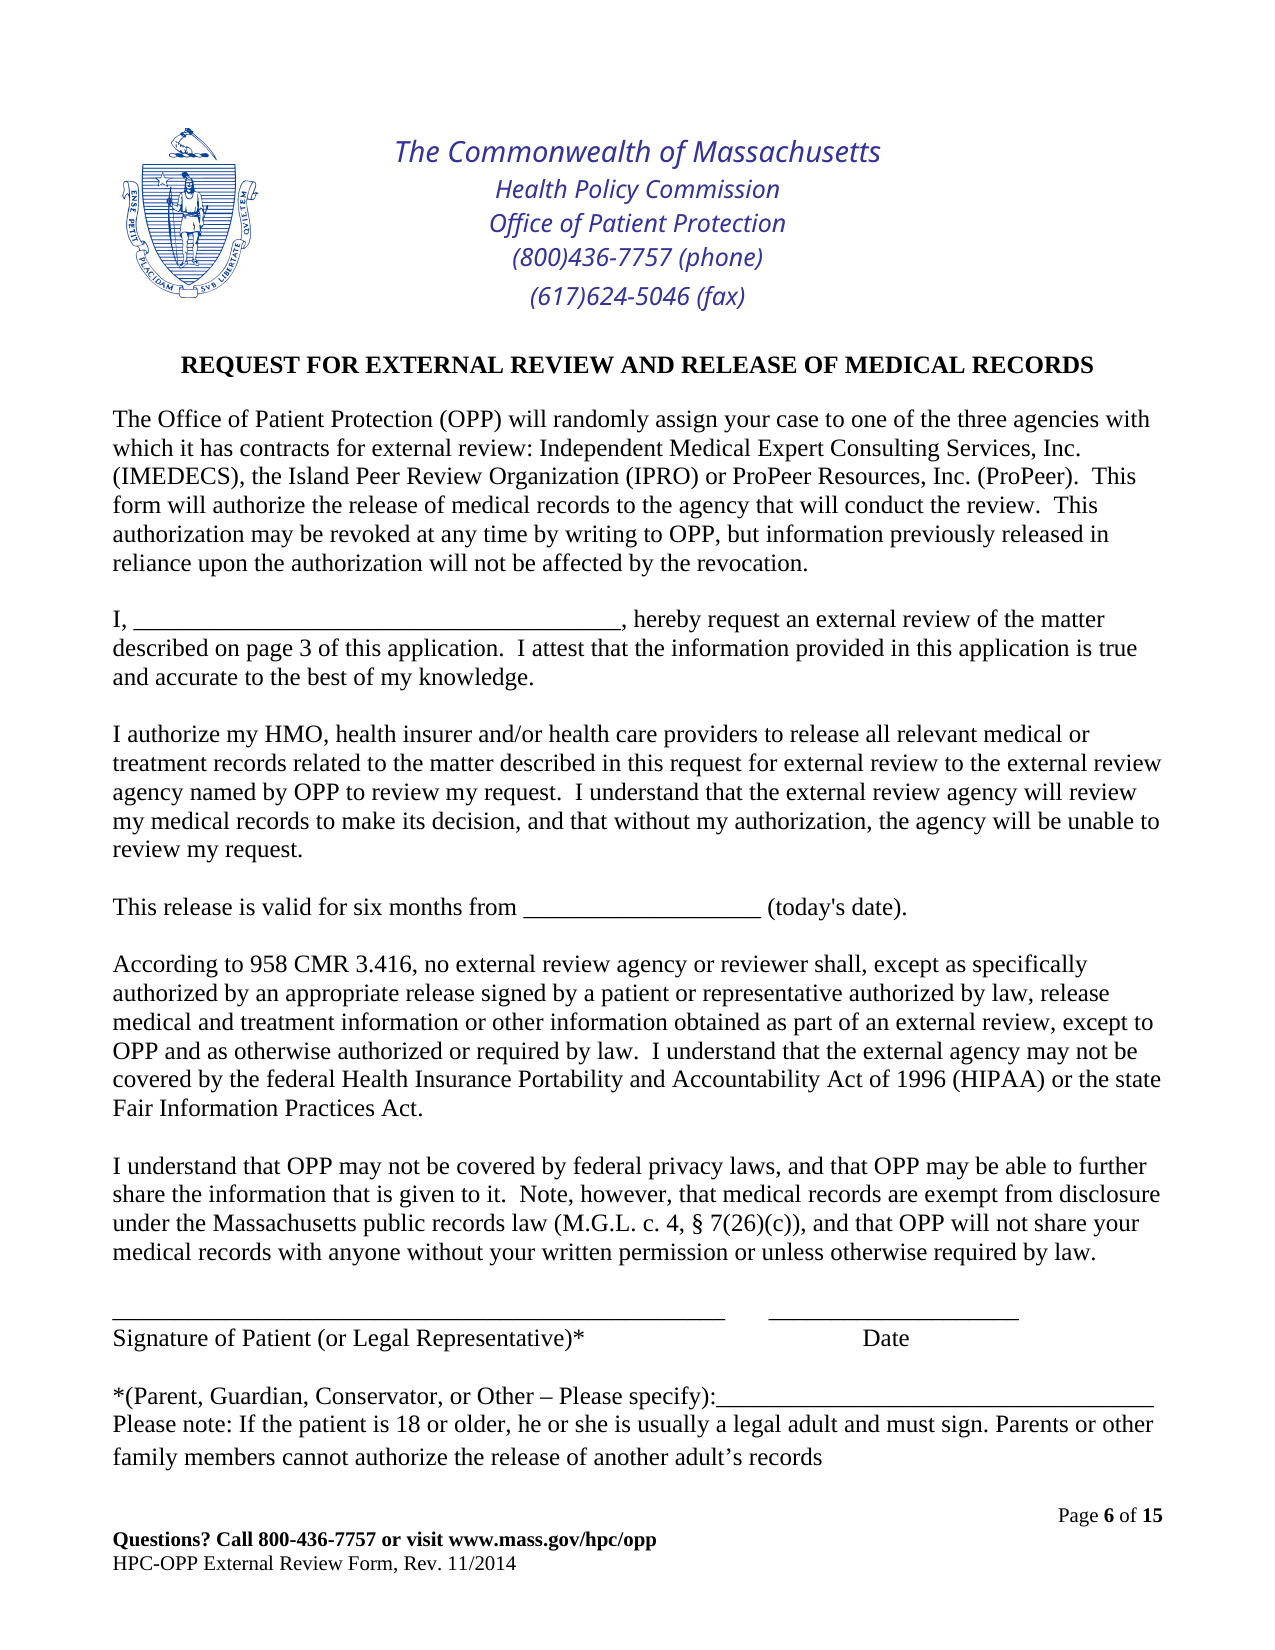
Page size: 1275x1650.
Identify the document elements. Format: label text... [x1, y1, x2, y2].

text Office of Patient Protection [112, 206, 1162, 239]
text Health Policy Commission [112, 171, 1162, 206]
text I, _______________________________________, hereby request an external review of the matter described on page 3 of this application. I attest that the information provided in this application is true and accurate to the best of my knowledge. [112, 604, 1162, 691]
text I authorize my HMO, health insurer and/or health care providers to release all relevant medical or treatment records related to the matter described in this request for external review to the external review agency named by OPP to review my request. I understand that the external review agency will review my medical records to make its decision, and that without my authorization, the agency will be unable to review my request. [112, 719, 1162, 863]
text *(Parent, Guardian, Conservator, or Other – Please specify):___________________________________ [112, 1381, 1162, 1409]
text (800)436-7757 (phone) (617)624-5046 (fax) REQUEST FOR EXTERNAL REVIEW AND RELEASE OF MEDICAL RECORDS [112, 239, 1162, 379]
text Please note: If the patient is 18 or older, he or she is usually a legal adult and must sign. Parents or other family members cannot authorize the release of another adult’s records [112, 1409, 1162, 1471]
text Signature of Patient (or Legal Representative)* Date [112, 1323, 1162, 1352]
text The [112, 132, 1162, 171]
picture [122, 128, 262, 132]
text _________________________________________________ ____________________ [112, 1294, 1162, 1323]
text The Office of Patient Protection (OPP) will randomly assign your case to one of the three agencies with which it has contracts for external review: Independent Medical Expert Consulting Services, Inc. (IMEDECS), the Island Peer Review Organization (IPRO) or ProPeer Resources, Inc. (ProPeer). This form will authorize the release of medical records to the agency that will conduct the review. This authorization may be revoked at any time by writing to OPP, but information previously released in reliance upon the authorization will not be affected by the revocation. [112, 404, 1162, 604]
text This release is valid for six months from ___________________ (today's date). [112, 892, 1162, 921]
text According to 958 CMR 3.416, no external review agency or reviewer shall, except as specifically authorized by an appropriate release signed by a patient or representative authorized by law, release medical and treatment information or other information obtained as part of an external review, except to OPP and as otherwise authorized or required by law. I understand that the external agency may not be covered by the federal Health Insurance Portability and Accountability Act of 1996 (HIPAA) or the state Fair Information Practices Act. [112, 949, 1162, 1122]
text I understand that OPP may not be covered by federal privacy laws, and that OPP may be able to further share the information that is given to it. Note, however, that medical records are exempt from disclosure under the Massachusetts public records law (M.G.L. c. 4, § 7(26)(c)), and that OPP will not share your medical records with anyone without your written permission or unless otherwise required by law. [112, 1151, 1162, 1266]
